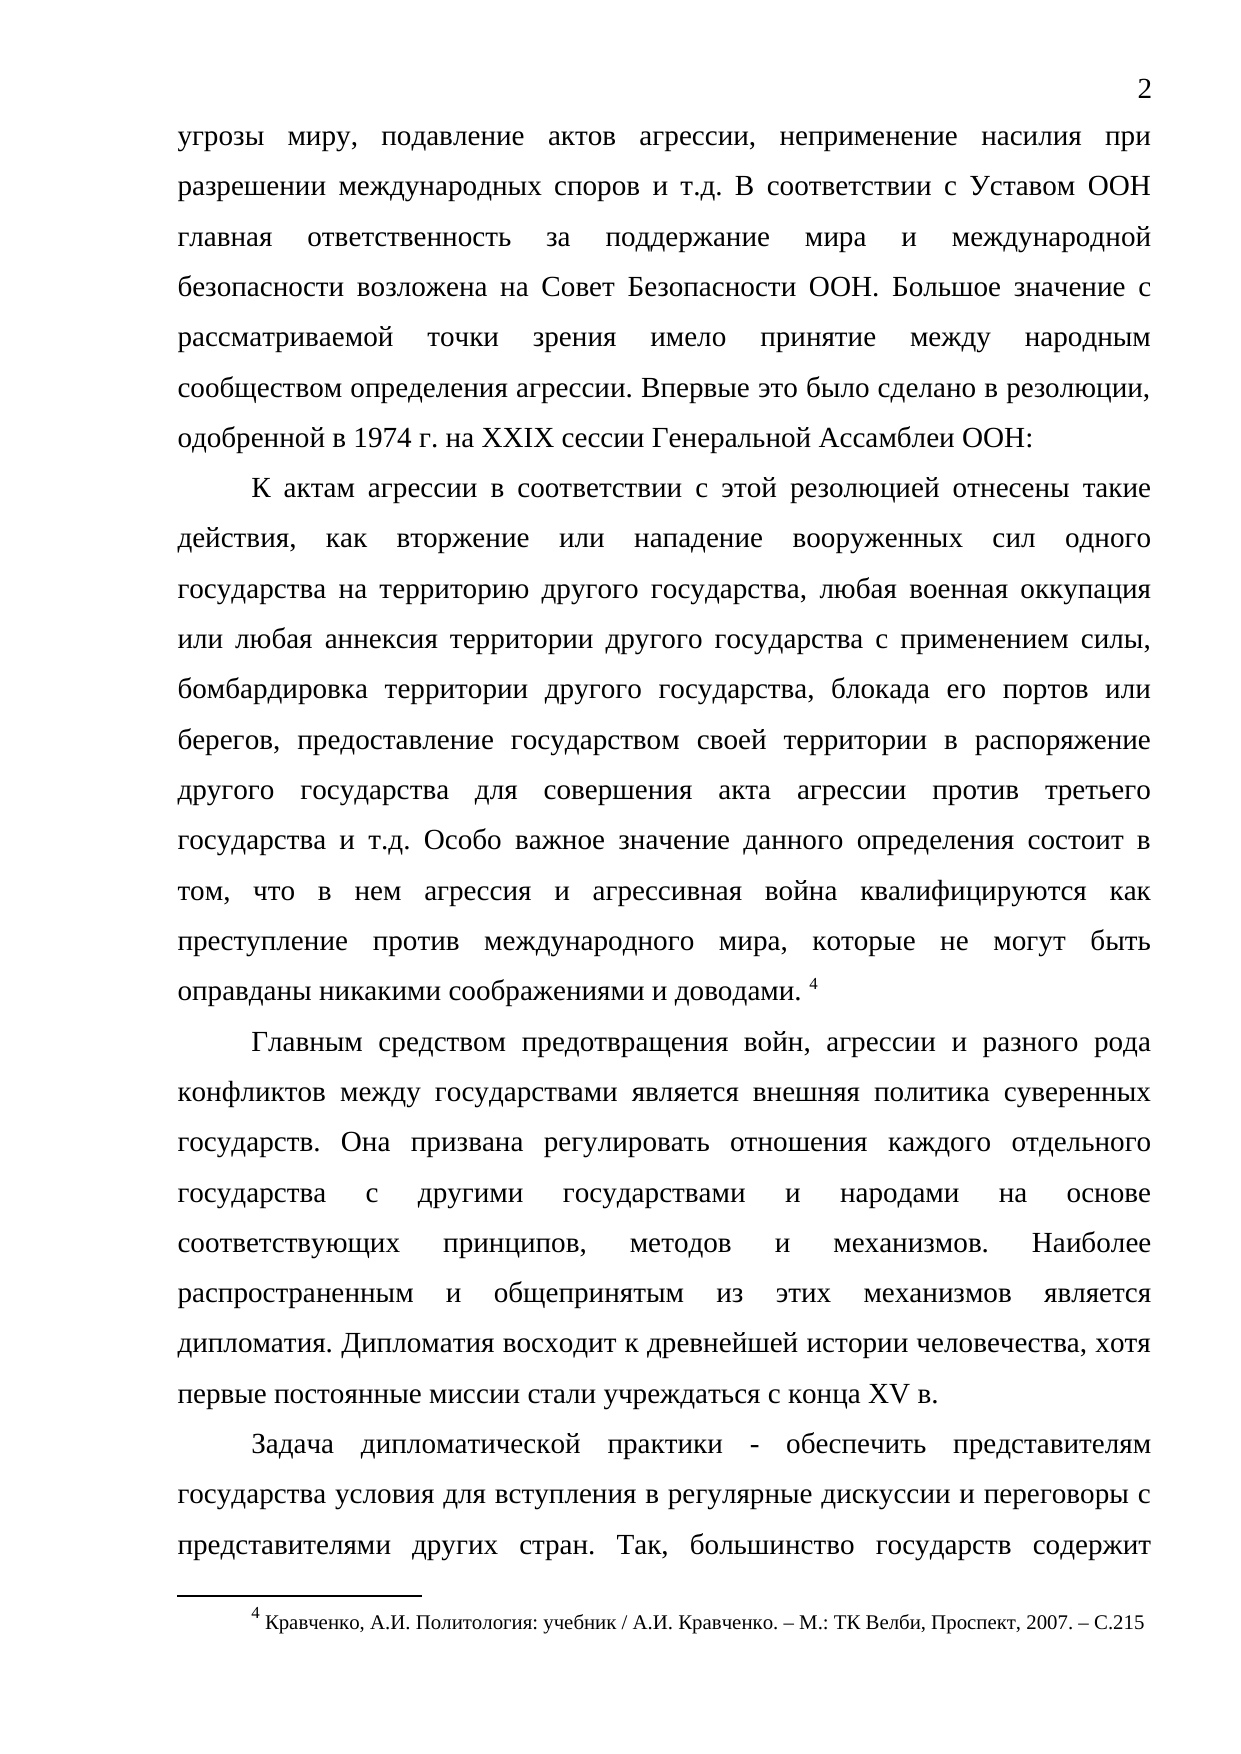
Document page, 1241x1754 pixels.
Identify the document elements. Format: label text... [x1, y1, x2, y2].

text Главным средством предотвращения войн, агрессии и разного рода конфликтов между государствами является внешняя политика суверенных государств. Она призвана регулировать отношения каждого отдельного государства с другими государствами и народами на основе соответствующих принципов, методов и механизмов. Наиболее распространенным и общепринятым из этих механизмов является дипломатия. Дипломатия восходит к древнейшей истории человечества, хотя первые постоянные миссии стали учреждаться с конца XV в. [177, 1024, 1152, 1409]
text К актам агрессии в соответствии с этой резолюцией отнесены такие действия, как вторжение или нападение вооруженных сил одного государства на территорию другого государства, любая военная оккупация или любая аннексия территории другого государства с применением силы, бомбардировка территории другого государства, блокада его портов или берегов, предоставление государством своей территории в распоряжение другого государства для совершения акта агрессии против третьего государства и т.д. Особо важное значение данного определения состоит в том, что в нем агрессия и агрессивная война квалифицируются как преступление против международного мира, которые не могут быть оправданы никакими соображениями и доводами. [177, 470, 1152, 1007]
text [177, 118, 1152, 453]
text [177, 1426, 1152, 1560]
